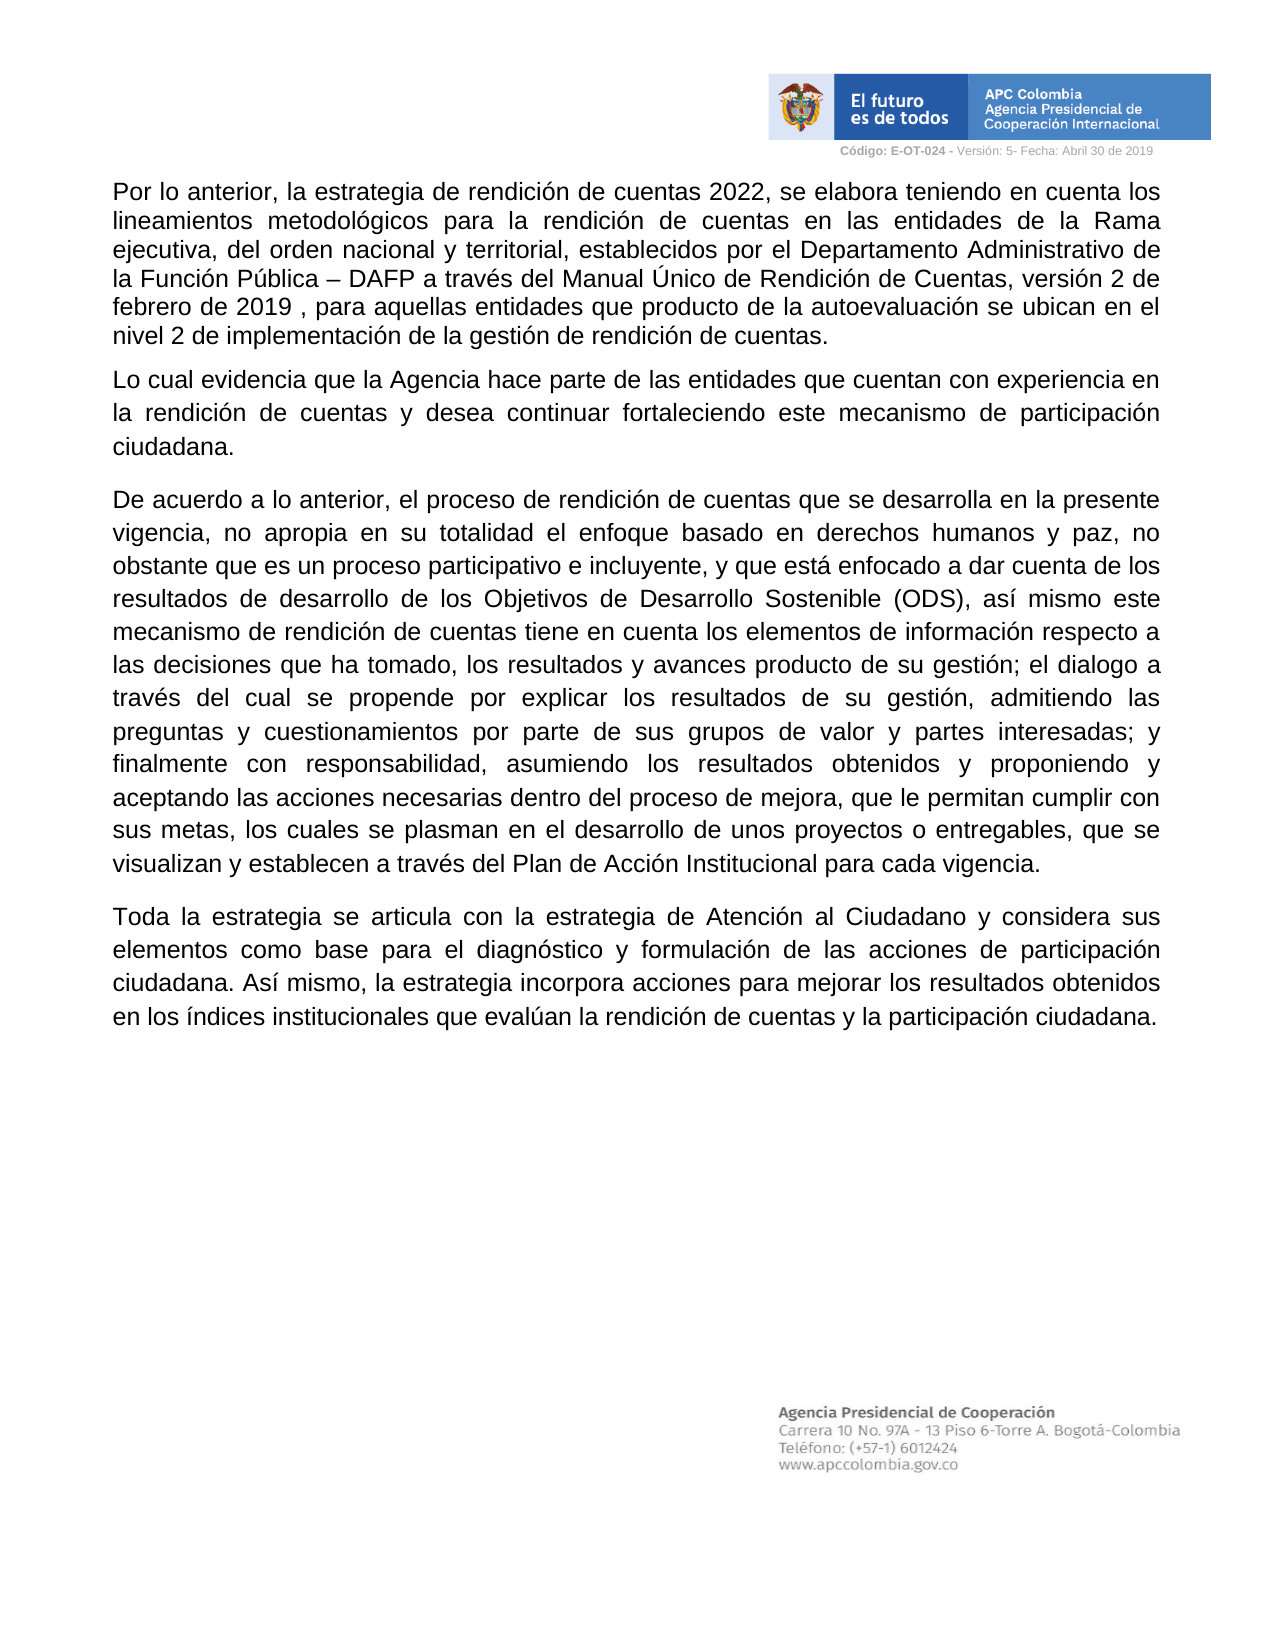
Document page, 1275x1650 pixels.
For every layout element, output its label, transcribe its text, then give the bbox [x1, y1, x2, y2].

subtitle Por lo anterior, la estrategia de rendición de cuentas 2022, se elabora teniendo en cuenta los lineamientos metodológicos para la rendición de cuentas en las entidades de la Rama ejecutiva, del orden nacional y territorial, establecidos por el Departamento Administrativo de la Función Pública – DAFP a través del Manual Único de Rendición de Cuentas, versión 2 de febrero de 2019 , para aquellas entidades que producto de la autoevaluación se ubican en el nivel 2 de implementación de la gestión de rendición de cuentas. [112, 177, 1162, 350]
picture [767, 73, 1211, 139]
text Lo cual evidencia que la Agencia hace parte de las entidades que cuentan con experiencia en la rendición de cuentas y desea continuar fortaleciendo este mecanismo de participación ciudadana. [112, 365, 1162, 460]
picture [764, 1395, 1186, 1476]
text De acuerdo a lo anterior, el proceso de rendición de cuentas que se desarrolla en la presente vigencia, no apropia en su totalidad el enfoque basado en derechos humanos y paz, no obstante que es un proceso participativo e incluyente, y que está enfocado a dar cuenta de los resultados de desarrollo de los Objetivos de Desarrollo Sostenible (ODS), así mismo este mecanismo de rendición de cuentas tiene en cuenta los elementos de información respecto a las decisiones que ha tomado, los resultados y avances producto de su gestión; el dialogo a través del cual se propende por explicar los resultados de su gestión, admitiendo las preguntas y cuestionamientos por parte de sus grupos de valor y partes interesadas; y finalmente con responsabilidad, asumiendo los resultados obtenidos y proponiendo y aceptando las acciones necesarias dentro del proceso de mejora, que le permitan cumplir con sus metas, los cuales se plasman en el desarrollo de unos proyectos o entregables, que se visualizan y establecen a través del Plan de Acción Institucional para cada vigencia. [112, 485, 1162, 877]
text Toda la estrategia se articula con la estrategia de Atención al Ciudadano y considera sus elementos como base para el diagnóstico y formulación de las acciones de participación ciudadana. Así mismo, la estrategia incorpora acciones para mejorar los resultados obtenidos en los índices institucionales que evalúan la rendición de cuentas y la participación ciudadana. [112, 902, 1162, 1030]
